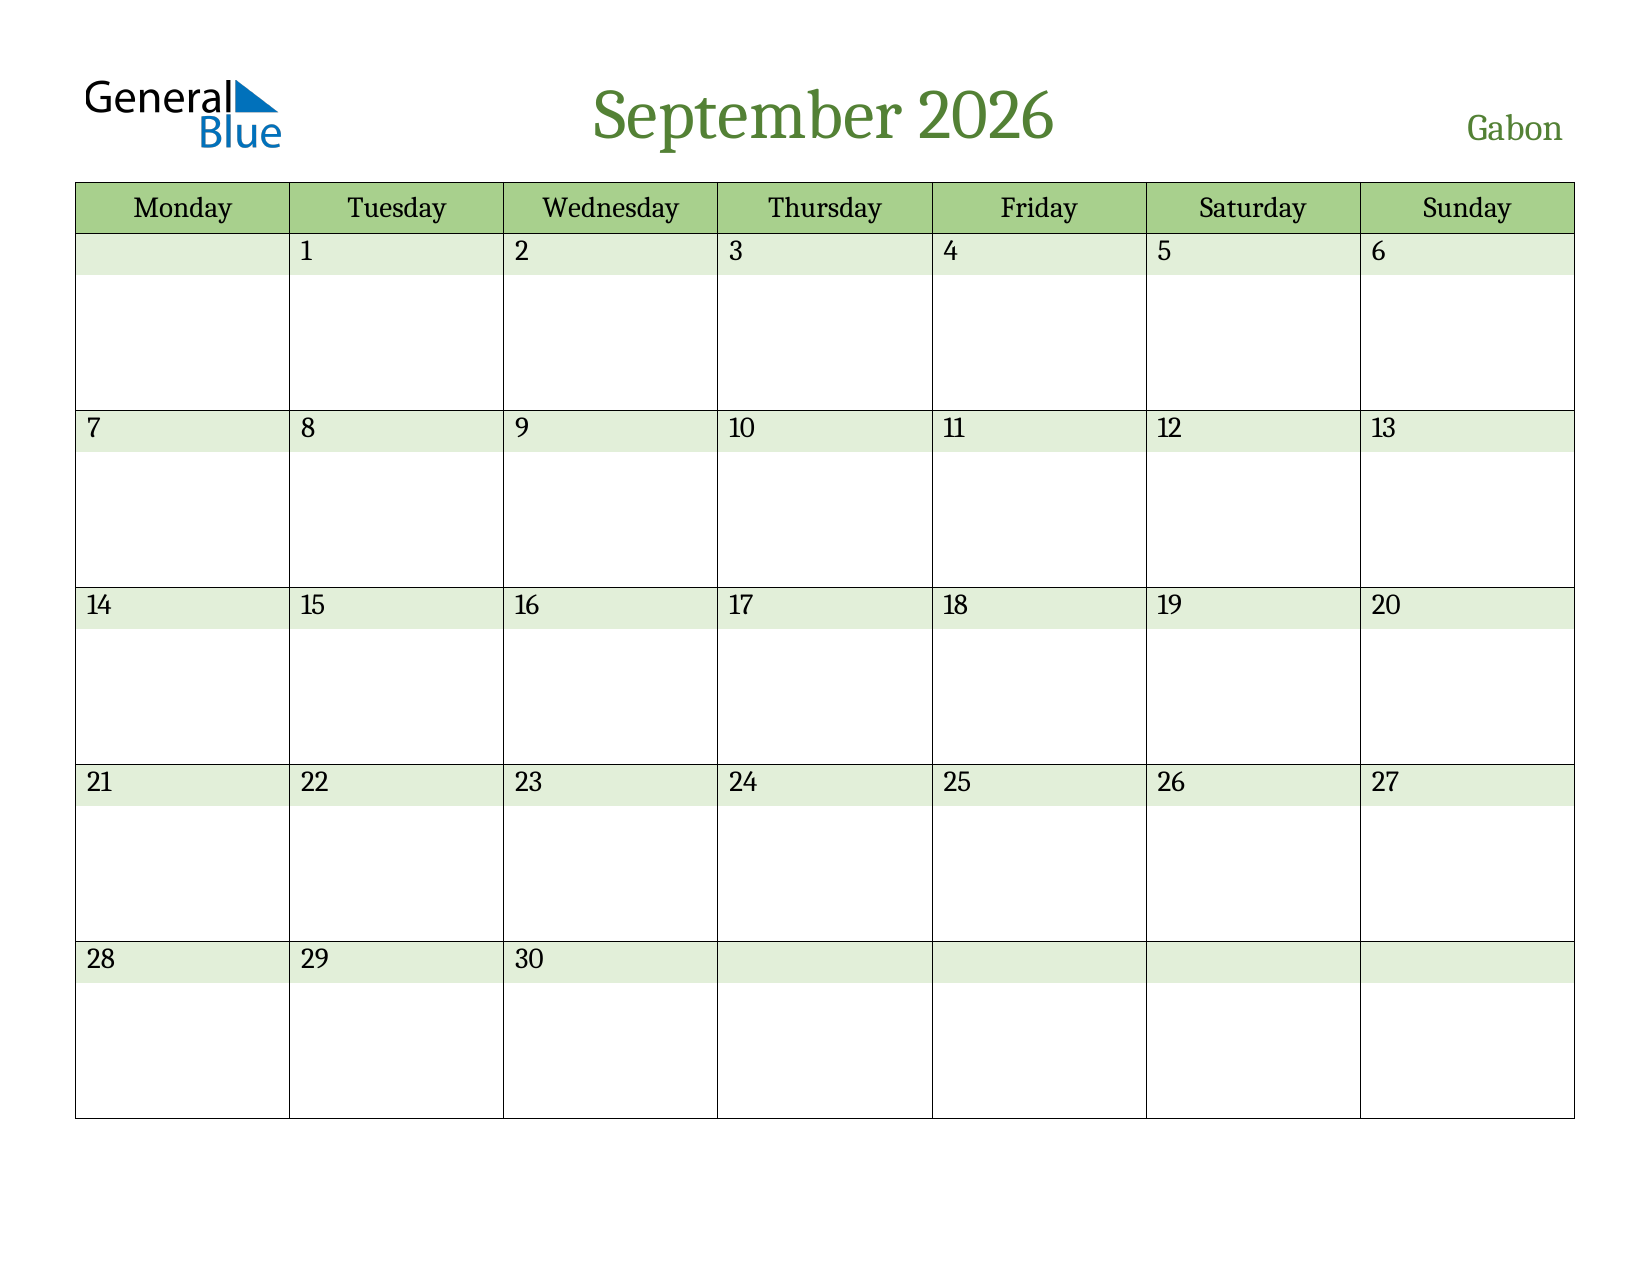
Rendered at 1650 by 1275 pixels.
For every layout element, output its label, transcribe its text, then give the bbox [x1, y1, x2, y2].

table_cell [290, 452, 503, 587]
table_cell 25 [933, 765, 1146, 806]
table_cell 13 [1361, 411, 1574, 452]
table_cell [290, 629, 503, 764]
table_cell [76, 275, 289, 410]
table_cell [718, 275, 932, 410]
table_cell [933, 452, 1146, 587]
table_cell Tuesday [290, 183, 503, 233]
table_cell [504, 452, 717, 587]
table_cell [76, 806, 289, 941]
table_header Gabon [1146, 75, 1574, 182]
table_cell [76, 629, 289, 764]
table_cell [933, 983, 1146, 1118]
table_cell 16 [504, 588, 717, 629]
table_cell 12 [1147, 411, 1360, 452]
table_cell 3 [718, 234, 932, 275]
table_cell 27 [1361, 765, 1574, 806]
table_cell [1361, 629, 1574, 764]
table_cell [504, 983, 717, 1118]
table_cell [718, 806, 932, 941]
table_cell 7 [76, 411, 289, 452]
table_cell 2 [504, 234, 717, 275]
table_cell [718, 629, 932, 764]
table_cell 5 [1147, 234, 1360, 275]
table_cell [504, 806, 717, 941]
table_cell [1147, 806, 1360, 941]
table_header September 2026 [504, 75, 1146, 182]
table_cell [1147, 983, 1360, 1118]
table_cell [1147, 275, 1360, 410]
table_cell [1361, 275, 1574, 410]
table_cell 30 [504, 942, 717, 983]
table_cell [290, 983, 503, 1118]
table_cell Wednesday [504, 183, 717, 233]
table_cell 18 [933, 588, 1146, 629]
table_cell 10 [718, 411, 932, 452]
table_cell 22 [290, 765, 503, 806]
table_cell [718, 942, 932, 983]
table_cell Sunday [1361, 183, 1574, 233]
table_cell 4 [933, 234, 1146, 275]
table_cell [504, 275, 717, 410]
table_cell [76, 234, 289, 275]
table_cell [718, 983, 932, 1118]
picture [86, 80, 281, 148]
table_cell 9 [504, 411, 717, 452]
table_cell 17 [718, 588, 932, 629]
table_cell 1 [290, 234, 503, 275]
table_cell [1361, 452, 1574, 587]
table_cell 26 [1147, 765, 1360, 806]
table_cell 6 [1361, 234, 1574, 275]
table_cell 14 [76, 588, 289, 629]
table_cell 23 [504, 765, 717, 806]
table_cell [76, 983, 289, 1118]
table_header [76, 75, 503, 182]
table_cell [1147, 942, 1360, 983]
table_cell [718, 452, 932, 587]
table_cell [290, 806, 503, 941]
table_cell Thursday [718, 183, 932, 233]
table_cell [290, 275, 503, 410]
table_cell 19 [1147, 588, 1360, 629]
table_cell 29 [290, 942, 503, 983]
table_cell Friday [933, 183, 1146, 233]
table_cell [1361, 983, 1574, 1118]
table_cell [1361, 942, 1574, 983]
table_cell [933, 275, 1146, 410]
table_cell 8 [290, 411, 503, 452]
table_cell 20 [1361, 588, 1574, 629]
table_cell 15 [290, 588, 503, 629]
table_cell [1361, 806, 1574, 941]
table_cell 24 [718, 765, 932, 806]
table_cell Monday [76, 183, 289, 233]
table_cell 11 [933, 411, 1146, 452]
table_cell [933, 942, 1146, 983]
table_cell [1147, 629, 1360, 764]
table_cell [933, 629, 1146, 764]
table_cell Saturday [1147, 183, 1360, 233]
table_cell 28 [76, 942, 289, 983]
table_cell [504, 629, 717, 764]
table_cell [76, 452, 289, 587]
table_cell [1147, 452, 1360, 587]
table_cell 21 [76, 765, 289, 806]
table_cell [933, 806, 1146, 941]
